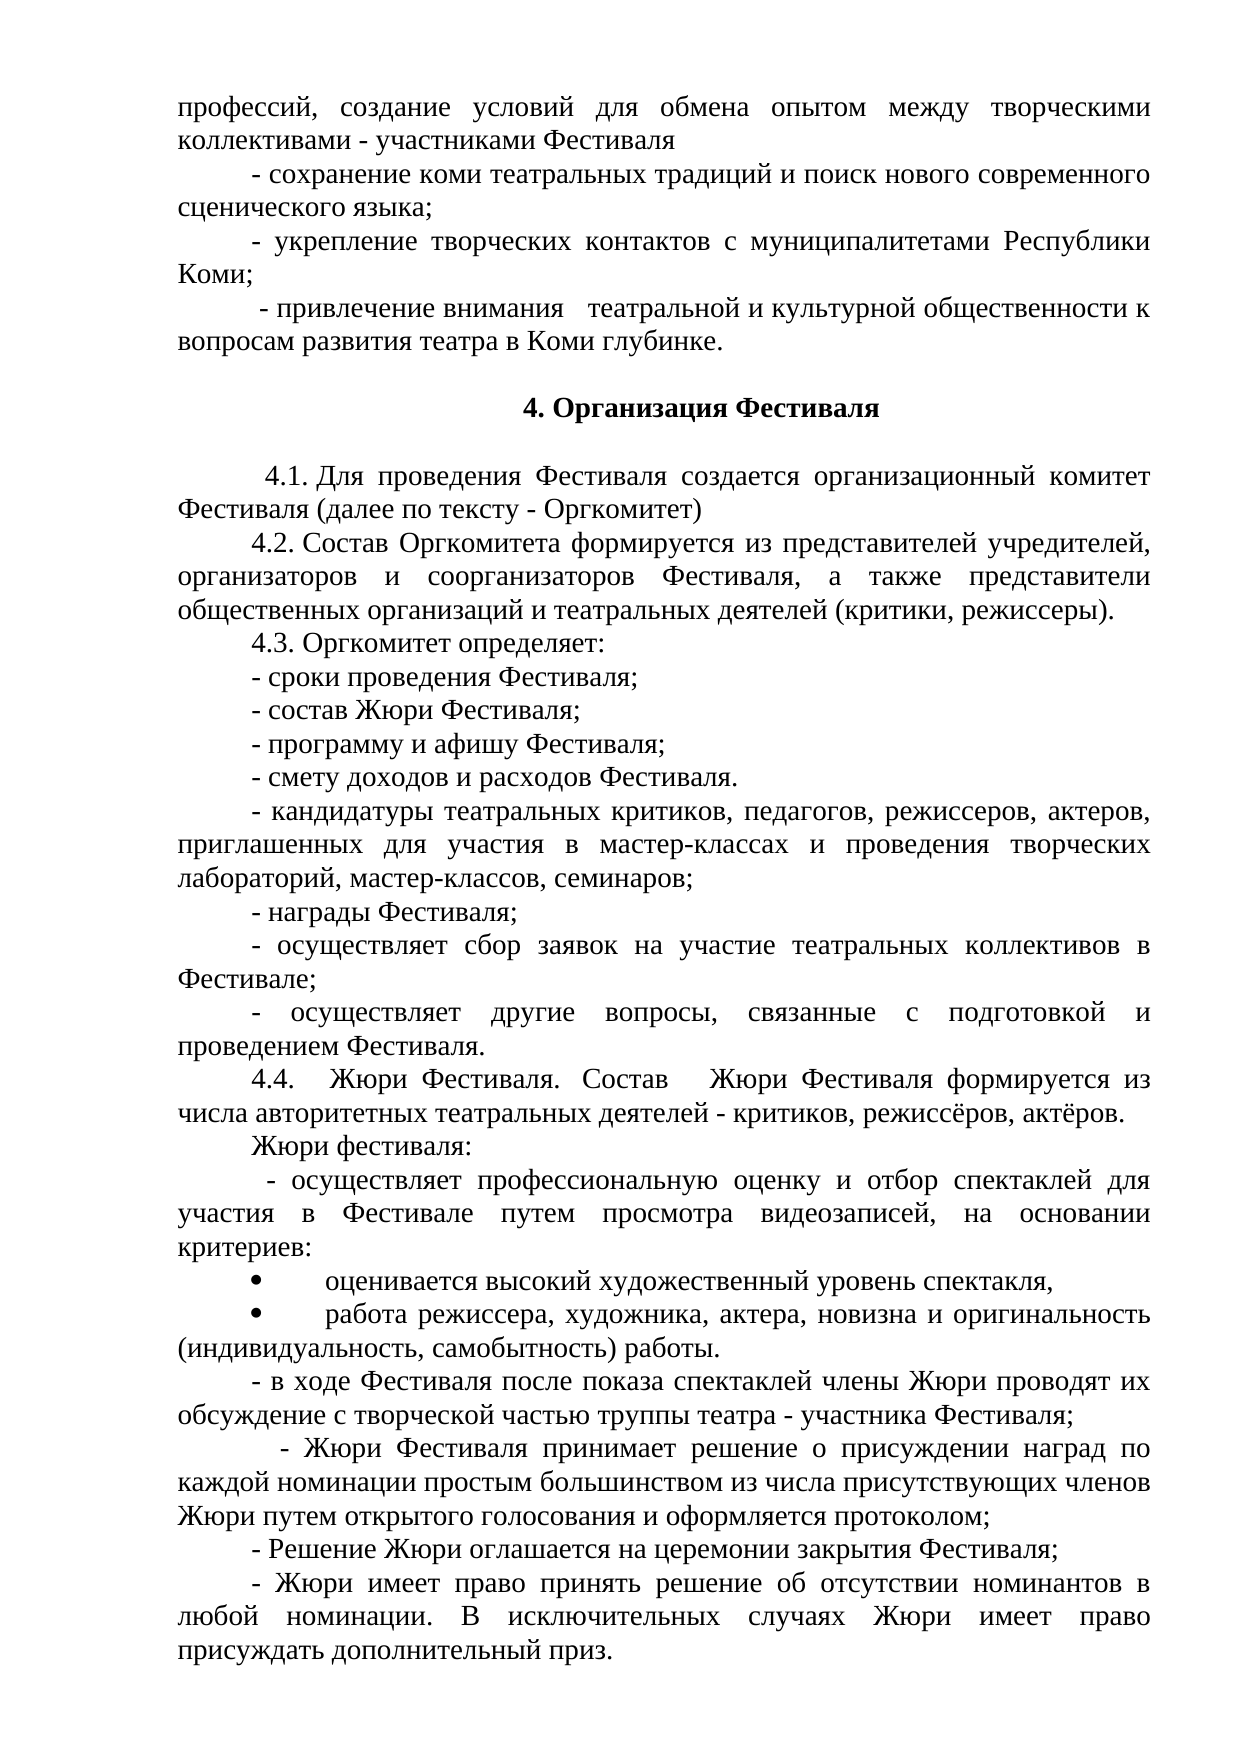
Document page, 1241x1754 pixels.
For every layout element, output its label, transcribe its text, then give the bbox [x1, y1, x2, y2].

text - осуществляет другие вопросы, связанные с подготовкой и проведением Фестиваля. [177, 994, 1152, 1061]
text - Жюри имеет право принять решение об отсутствии номинантов в любой номинации. В исключительных случаях Жюри имеет право присуждать дополнительный приз. [177, 1565, 1152, 1665]
list 4.3. Оргкомитет определяет: [177, 625, 1152, 659]
text - награды Фестиваля; [177, 894, 1152, 927]
list работа режиссера, художника, актера, новизна и оригинальность (индивидуальность, самобытность) работы. [177, 1296, 1152, 1363]
text - сохранение коми театральных традиций и поиск нового современного сценического языка; [177, 156, 1152, 223]
text - Жюри Фестиваля принимает решение о присуждении наград по каждой номинации простым большинством из числа присутствующих членов Жюри путем открытого голосования и оформляется протоколом; [177, 1431, 1152, 1531]
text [177, 89, 1152, 156]
text - осуществляет сбор заявок на участие театральных коллективов в Фестивале; [177, 927, 1152, 994]
list - состав Жюри Фестиваля; [177, 692, 1152, 726]
text Жюри фестиваля: [177, 1128, 1152, 1162]
list 4.2. Состав Оргкомитета формируется из представителей учредителей, организаторов и соорганизаторов Фестиваля, а также представители общественных организаций и театральных деятелей (критики, режиссеры). [177, 525, 1152, 625]
text - в ходе Фестиваля после показа спектаклей члены Жюри проводят их обсуждение с творческой частью труппы театра - участника Фестиваля; [177, 1363, 1152, 1431]
list оценивается высокий художественный уровень спектакля, [177, 1263, 1152, 1296]
text 4. Организация Фестиваля [177, 391, 1152, 424]
text - кандидатуры театральных критиков, педагогов, режиссеров, актеров, приглашенных для участия в мастер-классах и проведения творческих лабораторий, мастер-классов, семинаров; [177, 793, 1152, 894]
text - привлечение внимания театральной и культурной общественности к вопросам развития театра в Коми глубинке. [177, 290, 1152, 357]
list - сроки проведения Фестиваля; [177, 659, 1152, 692]
list - смету доходов и расходов Фестиваля. [177, 759, 1152, 793]
text - Решение Жюри оглашается на церемонии закрытия Фестиваля; [177, 1531, 1152, 1565]
text - осуществляет профессиональную оценку и отбор спектаклей для участия в Фестивале путем просмотра видеозаписей, на основании критериев: [177, 1162, 1152, 1263]
text 4.4. Жюри Фестиваля. Состав Жюри Фестиваля формируется из числа авторитетных театральных деятелей - критиков, режиссёров, актёров. [177, 1061, 1152, 1128]
list - программу и афишу Фестиваля; [177, 726, 1152, 759]
text - укрепление творческих контактов с муниципалитетами Республики Коми; [177, 223, 1152, 290]
text 4.1. Для проведения Фестиваля создается организационный комитет Фестиваля (далее по тексту - Оргкомитет) [177, 458, 1152, 525]
